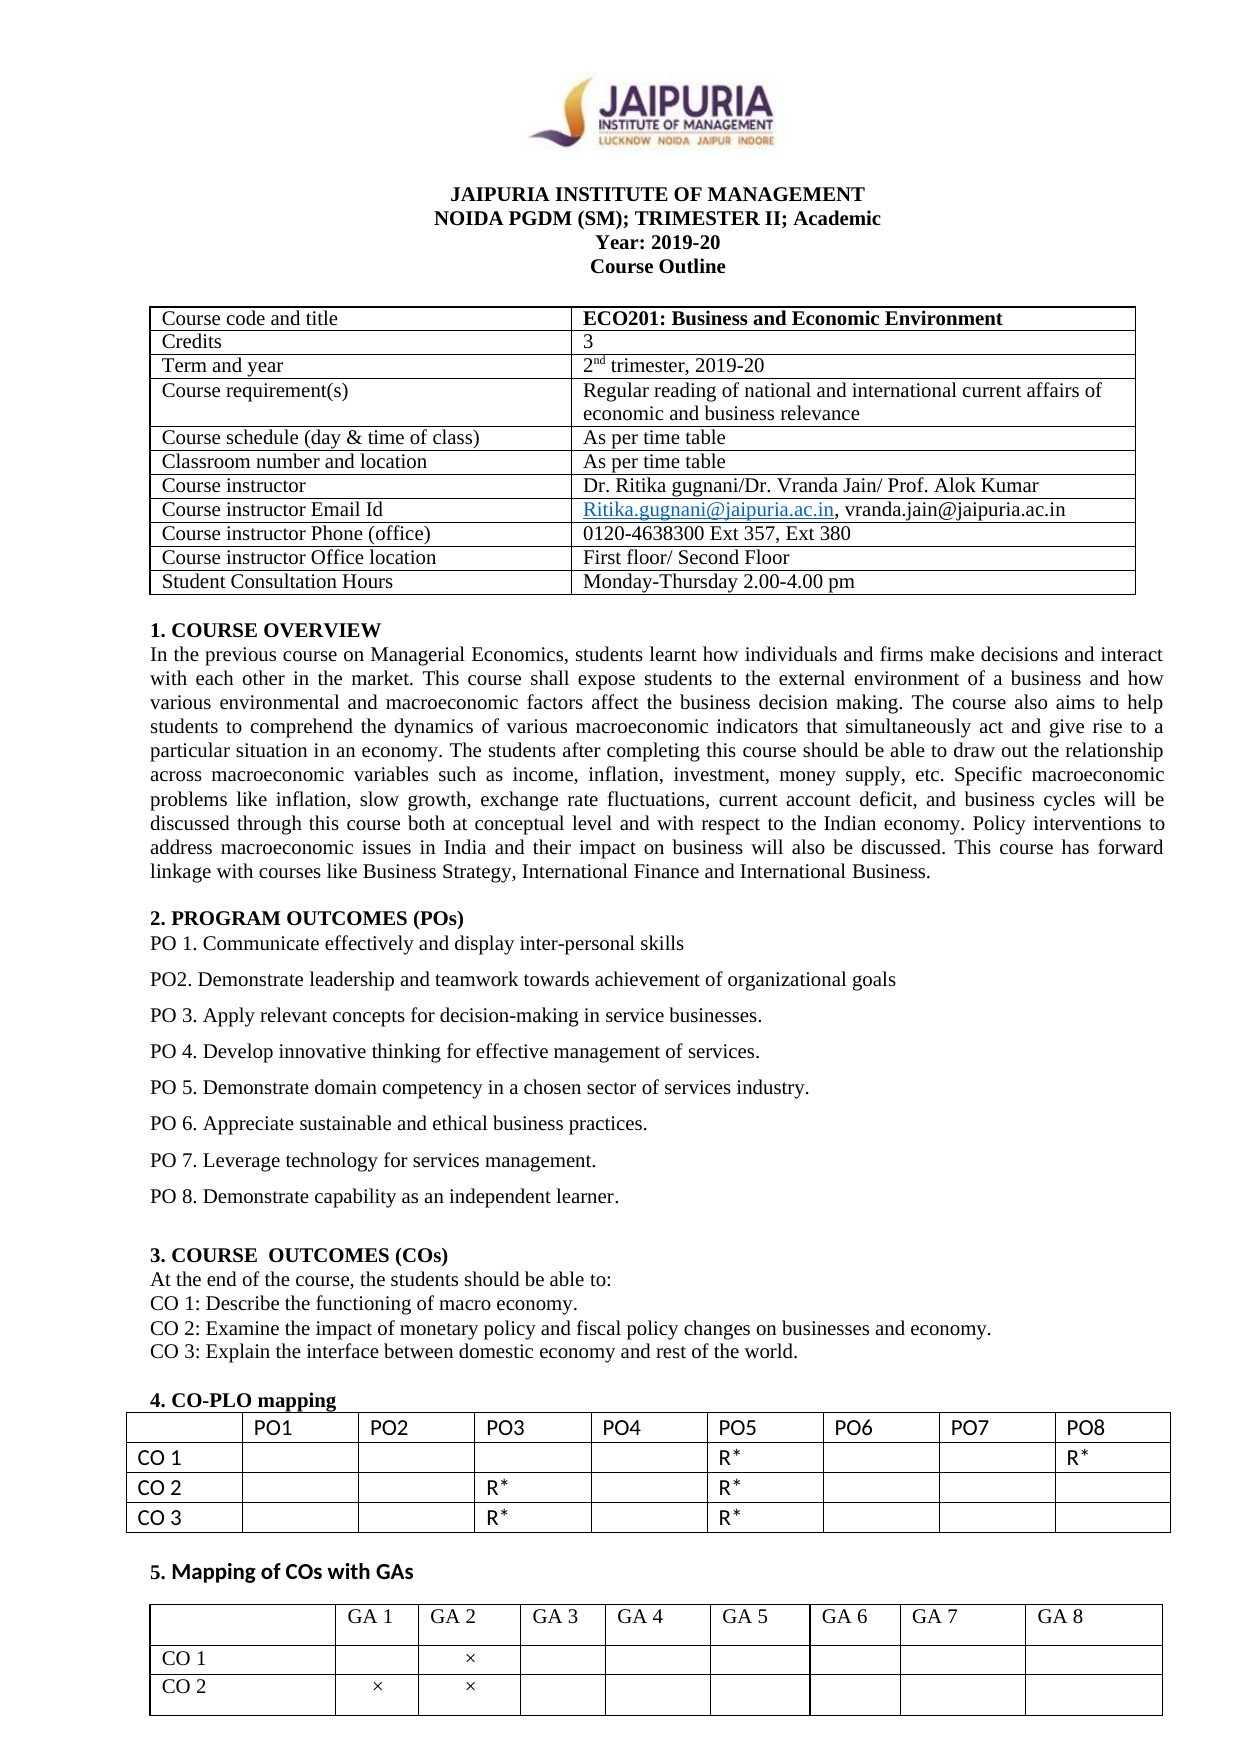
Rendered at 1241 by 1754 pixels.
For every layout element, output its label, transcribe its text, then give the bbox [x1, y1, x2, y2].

table_cell 2nd trimester, 2019-20 [572, 355, 1135, 378]
table_cell [359, 1473, 474, 1502]
text PO 6. Appreciate sustainable and ethical business practices. [150, 1111, 1130, 1135]
table_cell [940, 1443, 1055, 1472]
table_cell R* [475, 1473, 591, 1502]
table_cell Dr. Ritika gugnani/Dr. Vranda Jain/ Prof. Alok Kumar [572, 475, 1135, 498]
table_cell [824, 1503, 939, 1532]
table_cell [1026, 1646, 1162, 1674]
text PO 7. Leverage technology for services management. [150, 1147, 1130, 1172]
table_cell Course schedule (day & time of class) [151, 427, 571, 450]
table_header PO4 [592, 1413, 707, 1442]
table_header [151, 1605, 335, 1645]
table_cell [940, 1473, 1055, 1502]
text Course Outline [413, 254, 903, 278]
table_cell [606, 1675, 710, 1715]
table_header PO1 [243, 1413, 358, 1442]
table_cell × [419, 1675, 520, 1715]
table_header GA 3 [521, 1605, 605, 1645]
table_cell × [419, 1646, 520, 1674]
subtitle JAIPURIA INSTITUTE OF MANAGEMENT NOIDA PGDM (SM); TRIMESTER II; Academic Year: 2019-20 [413, 182, 902, 254]
text In the previous course on Managerial Economics, students learnt how individuals and firms make decisions and interact with each other in the market. This course shall expose students to the external environment of a business and how various environmental and macroeconomic factors affect the business decision making. The course also aims to help students to comprehend the dynamics of various macroeconomic indicators that simultaneously act and give rise to a particular situation in an economy. The students after completing this course should be able to draw out the relationship across macroeconomic variables such as income, inflation, investment, money supply, etc. Specific macroeconomic problems like inflation, slow growth, exchange rate fluctuations, current account deficit, and business cycles will be discussed through this course both at conceptual level and with respect to the Indian economy. Policy interventions to address macroeconomic issues in India and their impact on business will also be discussed. This course has forward linkage with courses like Business Strategy, International Finance and International Business. [150, 642, 1165, 883]
table_cell [359, 1503, 474, 1532]
table_header GA 5 [711, 1605, 809, 1645]
table_cell [243, 1443, 358, 1472]
table_cell CO 2 [151, 1675, 335, 1715]
table_cell Course requirement(s) [151, 379, 571, 426]
text PO 8. Demonstrate capability as an independent learner. [150, 1184, 1130, 1208]
table_cell [811, 1646, 900, 1674]
table_cell Course instructor Email Id [151, 499, 571, 522]
table_cell [940, 1503, 1055, 1532]
table_cell [824, 1443, 939, 1472]
table_header GA 1 [336, 1605, 418, 1645]
table_cell [711, 1675, 809, 1715]
table_cell [243, 1473, 358, 1502]
table_cell CO 2 [127, 1473, 242, 1502]
text PO2. Demonstrate leadership and teamwork towards achievement of organizational goals [150, 967, 1130, 991]
table_cell As per time table [572, 427, 1135, 450]
table_cell [521, 1646, 605, 1674]
table_cell 0120-4638300 Ext 357, Ext 380 [572, 523, 1135, 546]
table_cell [592, 1473, 707, 1502]
table_cell [243, 1503, 358, 1532]
text CO 2: Examine the impact of monetary policy and fiscal policy changes on businesses and economy. CO 3: Explain the interface between domestic economy and rest of the world. [150, 1315, 1007, 1363]
subtitle COURSE OUTCOMES (COs) [150, 1244, 1182, 1267]
text PO 5. Demonstrate domain competency in a chosen sector of services industry. [150, 1075, 1130, 1099]
table_cell [901, 1646, 1025, 1674]
table_cell Ritika.gugnani@jaipuria.ac.in, vranda.jain@jaipuria.ac.in [572, 499, 1135, 522]
subtitle CO-PLO mapping [150, 1388, 1182, 1412]
text At the end of the course, the students should be able to: [150, 1267, 1182, 1291]
table_cell CO 3 [127, 1503, 242, 1532]
table_cell CO 1 [127, 1443, 242, 1472]
table_cell [592, 1503, 707, 1532]
table_header GA 2 [419, 1605, 520, 1645]
table_cell [811, 1675, 900, 1715]
table_header ECO201: Business and Economic Environment [572, 308, 1135, 330]
table_cell Course instructor [151, 475, 571, 498]
table_cell R* [708, 1443, 823, 1472]
table_cell Course instructor Office location [151, 547, 571, 569]
table_header GA 4 [606, 1605, 710, 1645]
text PO 3. Apply relevant concepts for decision-making in service businesses. [150, 1003, 1130, 1027]
table_cell Credits [151, 331, 571, 354]
table_cell [901, 1675, 1025, 1715]
table_header PO2 [359, 1413, 474, 1442]
text CO 1: Describe the functioning of macro economy. [150, 1291, 1182, 1315]
table_cell [711, 1646, 809, 1674]
subtitle PROGRAM OUTCOMES (POs) [150, 907, 1182, 931]
table_header PO7 [940, 1413, 1055, 1442]
text PO 4. Develop innovative thinking for effective management of services. [150, 1039, 1130, 1063]
table_cell CO 1 [151, 1646, 335, 1674]
table_cell [592, 1443, 707, 1472]
table_cell Classroom number and location [151, 451, 571, 474]
table_cell [1056, 1473, 1170, 1502]
table_cell [824, 1473, 939, 1502]
table_cell × [336, 1675, 418, 1715]
picture [526, 72, 789, 156]
text PO 1. Communicate effectively and display inter-personal skills [150, 931, 1130, 955]
table_header GA 8 [1026, 1605, 1162, 1645]
table_cell [359, 1443, 474, 1472]
list COURSE OVERVIEW [150, 618, 1182, 642]
table_cell Regular reading of national and international current affairs of economic and business relevance [572, 379, 1135, 426]
table_cell Course instructor Phone (office) [151, 523, 571, 546]
table_cell [336, 1646, 418, 1674]
table_header [127, 1413, 242, 1442]
table_header Course code and title [151, 308, 571, 330]
title Mapping of COs with GAs [150, 1557, 1182, 1585]
table_cell As per time table [572, 451, 1135, 474]
table_cell R* [1056, 1443, 1170, 1472]
table_cell [475, 1443, 591, 1472]
table_cell Student Consultation Hours [151, 571, 571, 594]
table_header GA 7 [901, 1605, 1025, 1645]
table_cell R* [708, 1473, 823, 1502]
table_cell [1026, 1675, 1162, 1715]
table_header GA 6 [811, 1605, 900, 1645]
table_header PO8 [1056, 1413, 1170, 1442]
table_cell First floor/ Second Floor [572, 547, 1135, 569]
table_header PO3 [475, 1413, 591, 1442]
table_cell R* [475, 1503, 591, 1532]
table_header PO6 [824, 1413, 939, 1442]
table_cell 3 [572, 331, 1135, 354]
table_cell R* [708, 1503, 823, 1532]
table_cell Term and year [151, 355, 571, 378]
table_cell [606, 1646, 710, 1674]
table_cell [1056, 1503, 1170, 1532]
table_header PO5 [708, 1413, 823, 1442]
table_cell [521, 1675, 605, 1715]
table_cell Monday-Thursday 2.00-4.00 pm [572, 571, 1135, 594]
